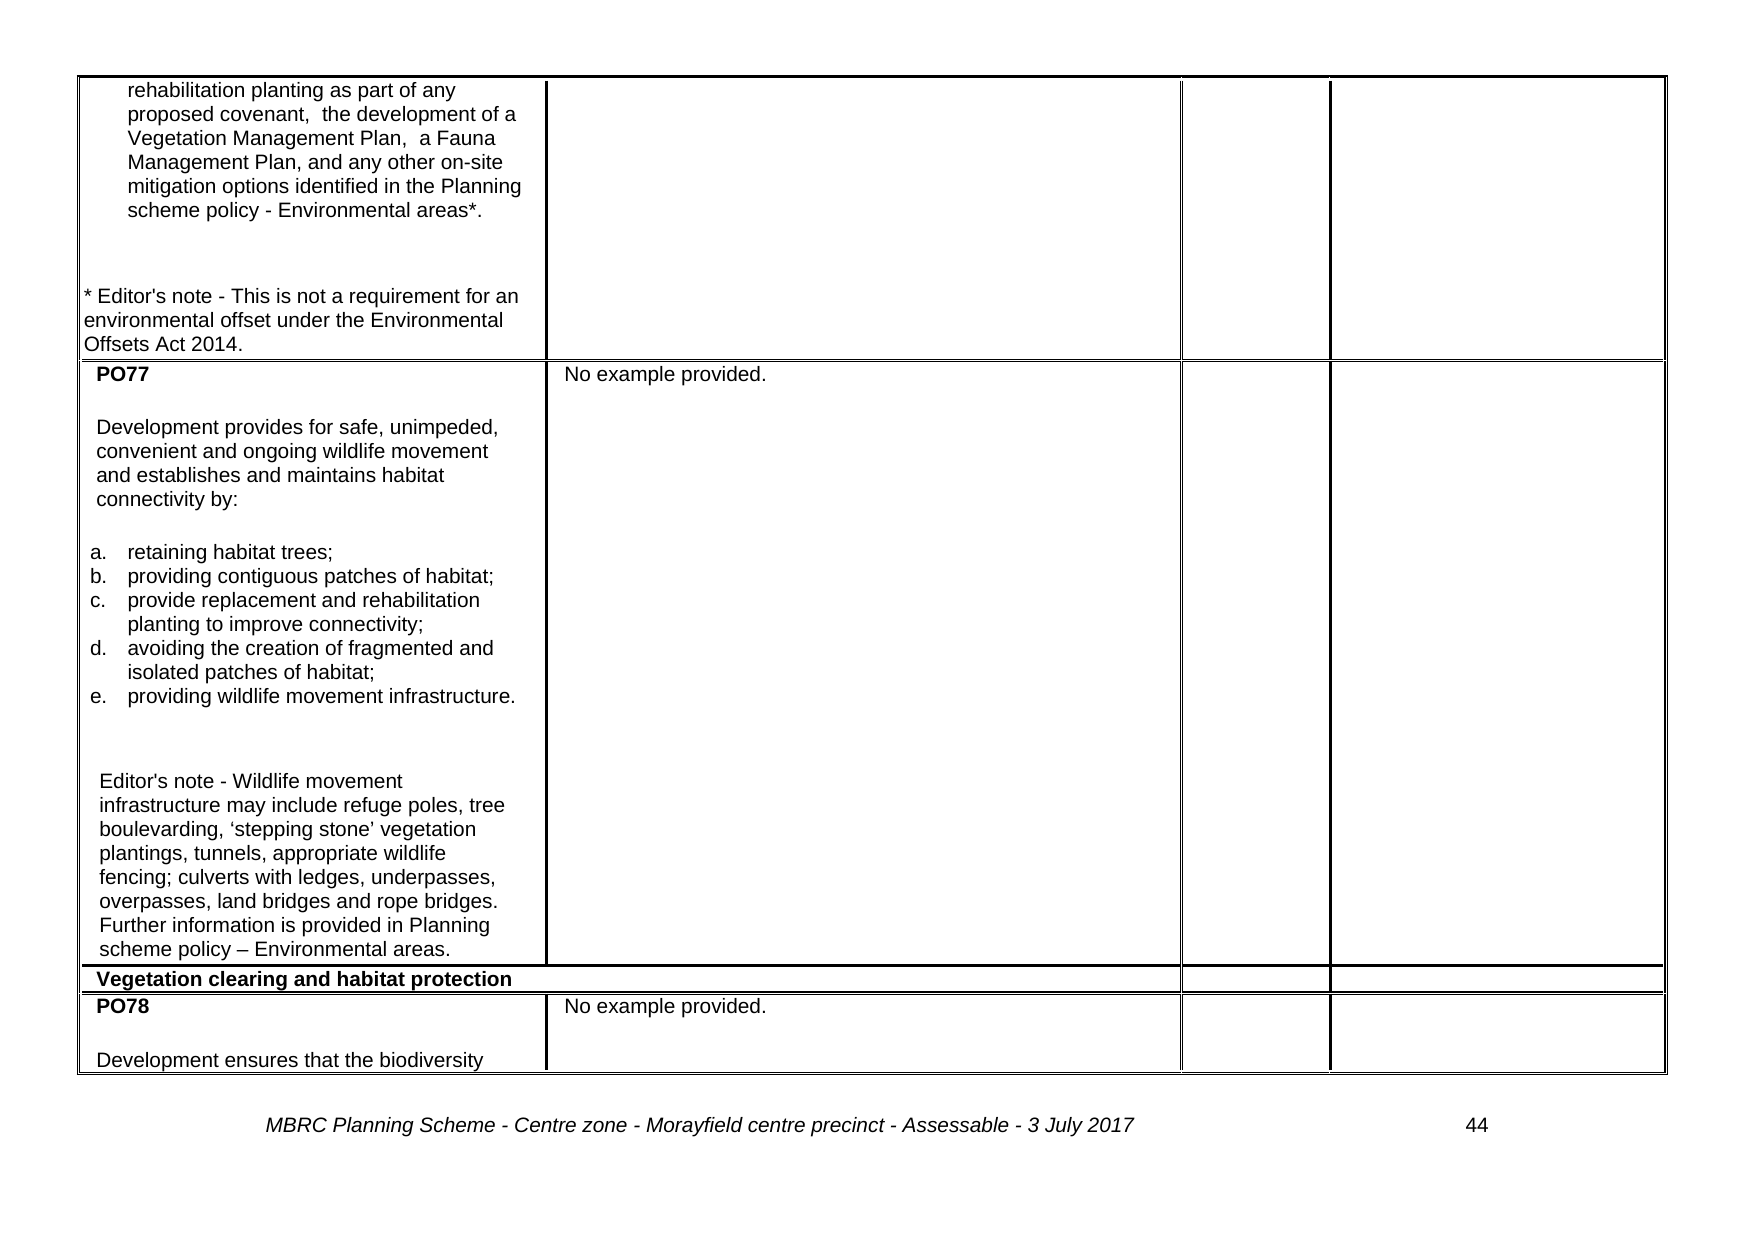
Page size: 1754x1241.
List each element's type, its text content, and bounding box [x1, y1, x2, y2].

table_cell Vegetation clearing and habitat protection [80, 964, 1180, 991]
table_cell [80, 78, 546, 358]
table_cell [1183, 967, 1329, 991]
table_cell [1332, 964, 1664, 991]
table_cell [1330, 991, 1665, 1071]
table_cell [1182, 77, 1330, 358]
table_cell [1330, 78, 1664, 358]
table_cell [546, 78, 1182, 358]
table_cell [1183, 362, 1329, 964]
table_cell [80, 991, 546, 1071]
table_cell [546, 995, 1182, 1071]
table_cell PO77 Development provides for safe, unimpeded, convenient and ongoing wildlife movement and establishes and maintains habitat connectivity by: retaining habitat trees; providing contiguous patches of habitat; provide replacement and rehabilitation planting to improve connectivity; avoiding the creation of fragmented and isolated patches of habitat; providing wildlife movement infrastructure. [80, 359, 545, 964]
table_cell No example provided. [548, 362, 1180, 964]
table_cell [1182, 995, 1330, 1071]
table_cell [1332, 359, 1665, 964]
